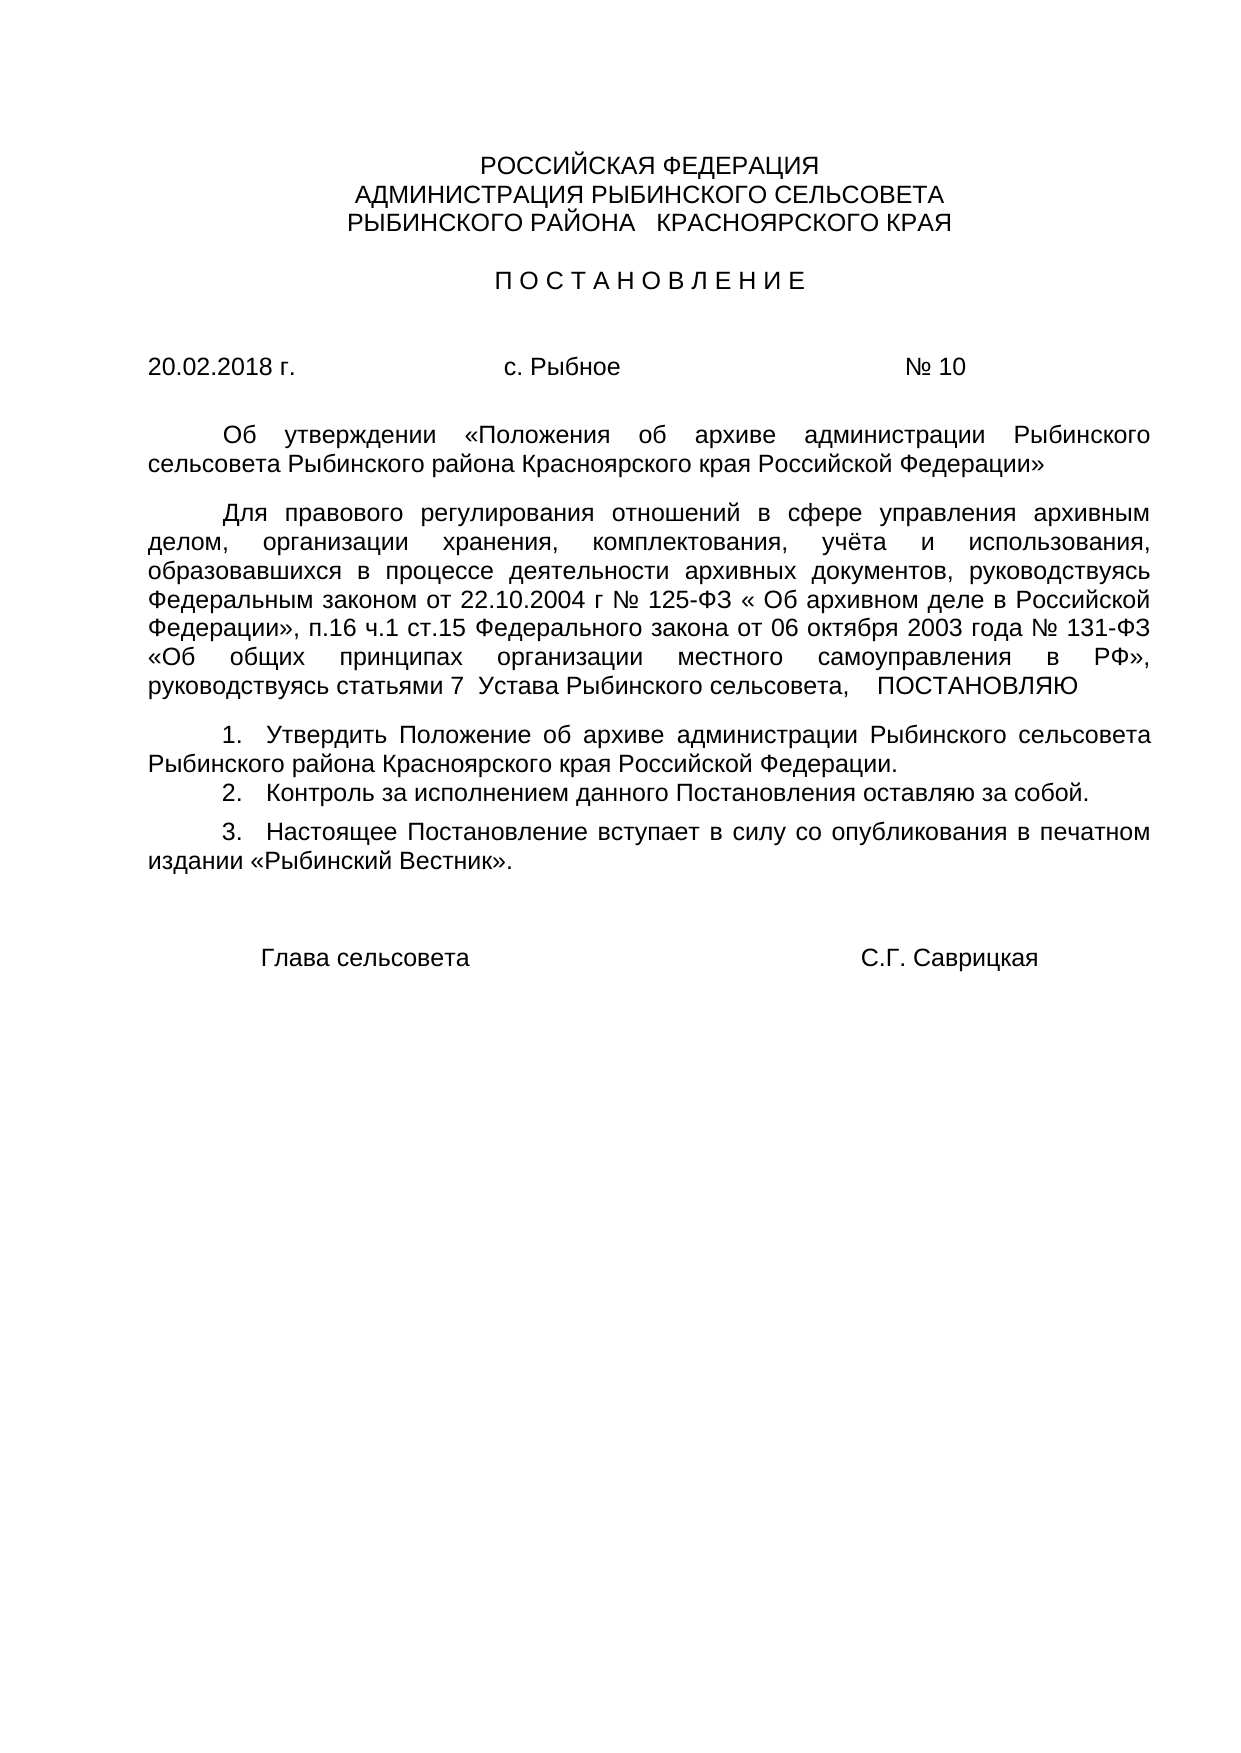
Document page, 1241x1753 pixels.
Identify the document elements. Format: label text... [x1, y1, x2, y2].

text Глава сельсовета С.Г. Саврицкая [148, 953, 1152, 982]
list Настоящее Постановление вступает в силу со опубликования в печатном издании «Рыбинский Вестник». [148, 828, 1152, 885]
text Об утверждении «Положения об архиве администрации Рыбинского сельсовета Рыбинского района Красноярского края Российской Федерации» [148, 420, 1152, 478]
text 20.02.2018 г. с. Рыбное № 10 [148, 352, 1152, 381]
list Утвердить Положение об архиве администрации Рыбинского сельсовета Рыбинского района Красноярского края Российской Федерации. [148, 721, 1152, 778]
text РОССИЙСКАЯ ФЕДЕРАЦИЯ [148, 151, 1152, 180]
text АДМИНИСТРАЦИЯ РЫБИНСКОГО СЕЛЬСОВЕТА [148, 180, 1152, 208]
text Для правового регулирования отношений в сфере управления архивным делом, организации хранения, комплектования, учёта и использования, образовавшихся в процессе деятельности архивных документов, руководствуясь Федеральным законом от 22.10.2004 г № 125-ФЗ « Об архивном деле в Российской Федерации», п.16 ч.1 ст.15 Федерального закона от 06 октября 2003 года № 131-ФЗ «Об общих принципах организации местного самоуправления в РФ», руководствуясь статьями 7 Устава Рыбинского сельсовета, ПОСТАНОВЛЯЮ [148, 498, 1152, 700]
list Контроль за исполнением данного Постановления оставляю за собой. [148, 788, 1152, 817]
text РЫБИНСКОГО РАЙОНА КРАСНОЯРСКОГО КРАЯ [148, 208, 1152, 237]
text П О С Т А Н О В Л Е Н И Е [148, 266, 1152, 295]
